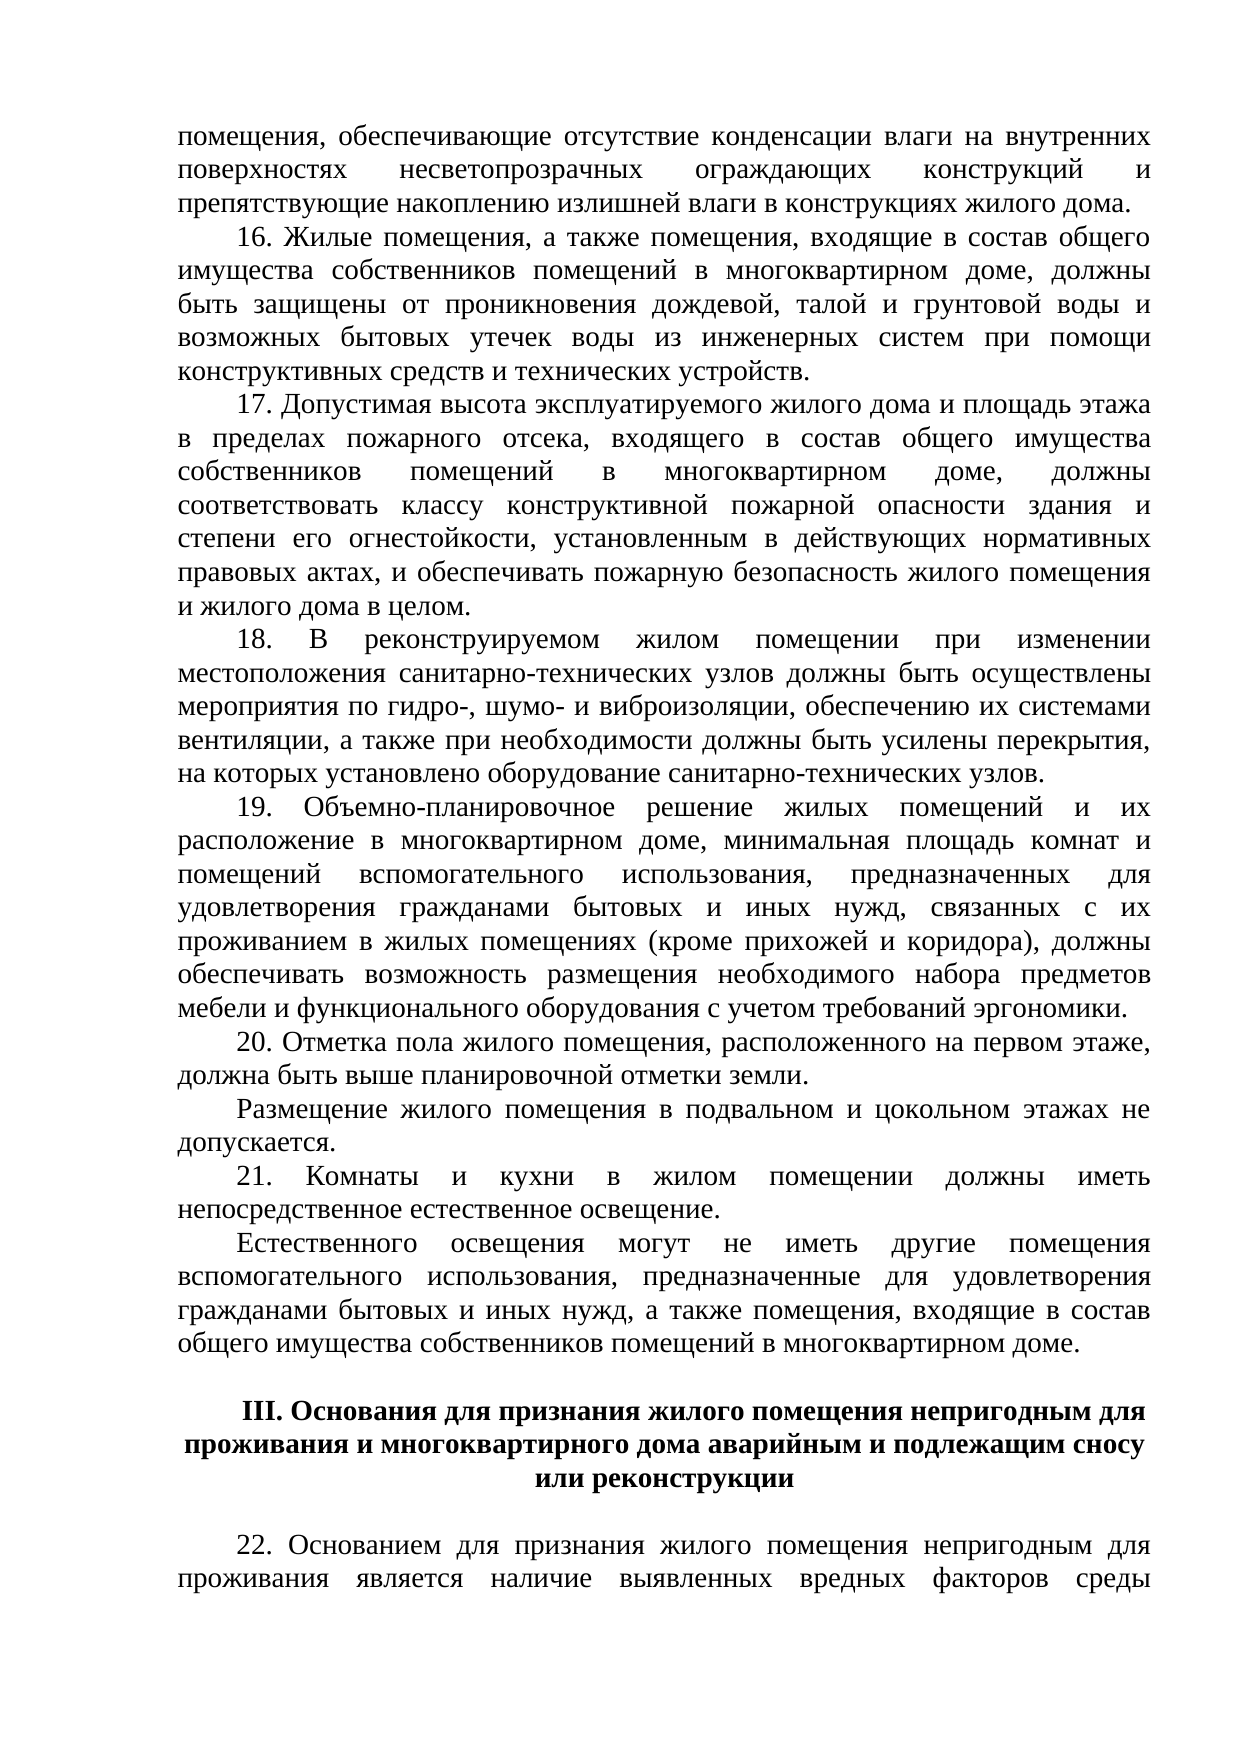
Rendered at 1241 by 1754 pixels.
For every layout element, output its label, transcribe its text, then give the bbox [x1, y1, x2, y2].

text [177, 118, 1152, 219]
text 21. Комнаты и кухни в жилом помещении должны иметь непосредственное естественное освещение. [177, 1158, 1152, 1225]
text 18. В реконструируемом жилом помещении при изменении местоположения санитарно-технических узлов должны быть осуществлены мероприятия по гидро-, шумо- и виброизоляции, обеспечению их системами вентиляции, а также при необходимости должны быть усилены перекрытия, на которых установлено оборудование санитарно-технических узлов. [177, 621, 1152, 789]
text 20. Отметка пола жилого помещения, расположенного на первом этаже, должна быть выше планировочной отметки земли. [177, 1024, 1152, 1091]
text 16. Жилые помещения, а также помещения, входящие в состав общего имущества собственников помещений в многоквартирном доме, должны быть защищены от проникновения дождевой, талой и грунтовой воды и возможных бытовых утечек воды из инженерных систем при помощи конструктивных средств и технических устройств. [177, 219, 1152, 386]
text III. Основания для признания жилого помещения непригодным для проживания и многоквартирного дома аварийным и подлежащим сносу или реконструкции [177, 1393, 1152, 1493]
text Естественного освещения могут не иметь другие помещения вспомогательного использования, предназначенные для удовлетворения гражданами бытовых и иных нужд, а также помещения, входящие в состав общего имущества собственников помещений в многоквартирном доме. [177, 1225, 1152, 1359]
text 19. Объемно-планировочное решение жилых помещений и их расположение в многоквартирном доме, минимальная площадь комнат и помещений вспомогательного использования, предназначенных для удовлетворения гражданами бытовых и иных нужд, связанных с их проживанием в жилых помещениях (кроме прихожей и коридора), должны обеспечивать возможность размещения необходимого набора предметов мебели и функционального оборудования с учетом требований эргономики. [177, 789, 1152, 1024]
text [177, 1527, 1152, 1594]
text Размещение жилого помещения в подвальном и цокольном этажах не допускается. [177, 1091, 1152, 1158]
text 17. Допустимая высота эксплуатируемого жилого дома и площадь этажа в пределах пожарного отсека, входящего в состав общего имущества собственников помещений в многоквартирном доме, должны соответствовать классу конструктивной пожарной опасности здания и степени его огнестойкости, установленным в действующих нормативных правовых актах, и обеспечивать пожарную безопасность жилого помещения и жилого дома в целом. [177, 386, 1152, 621]
